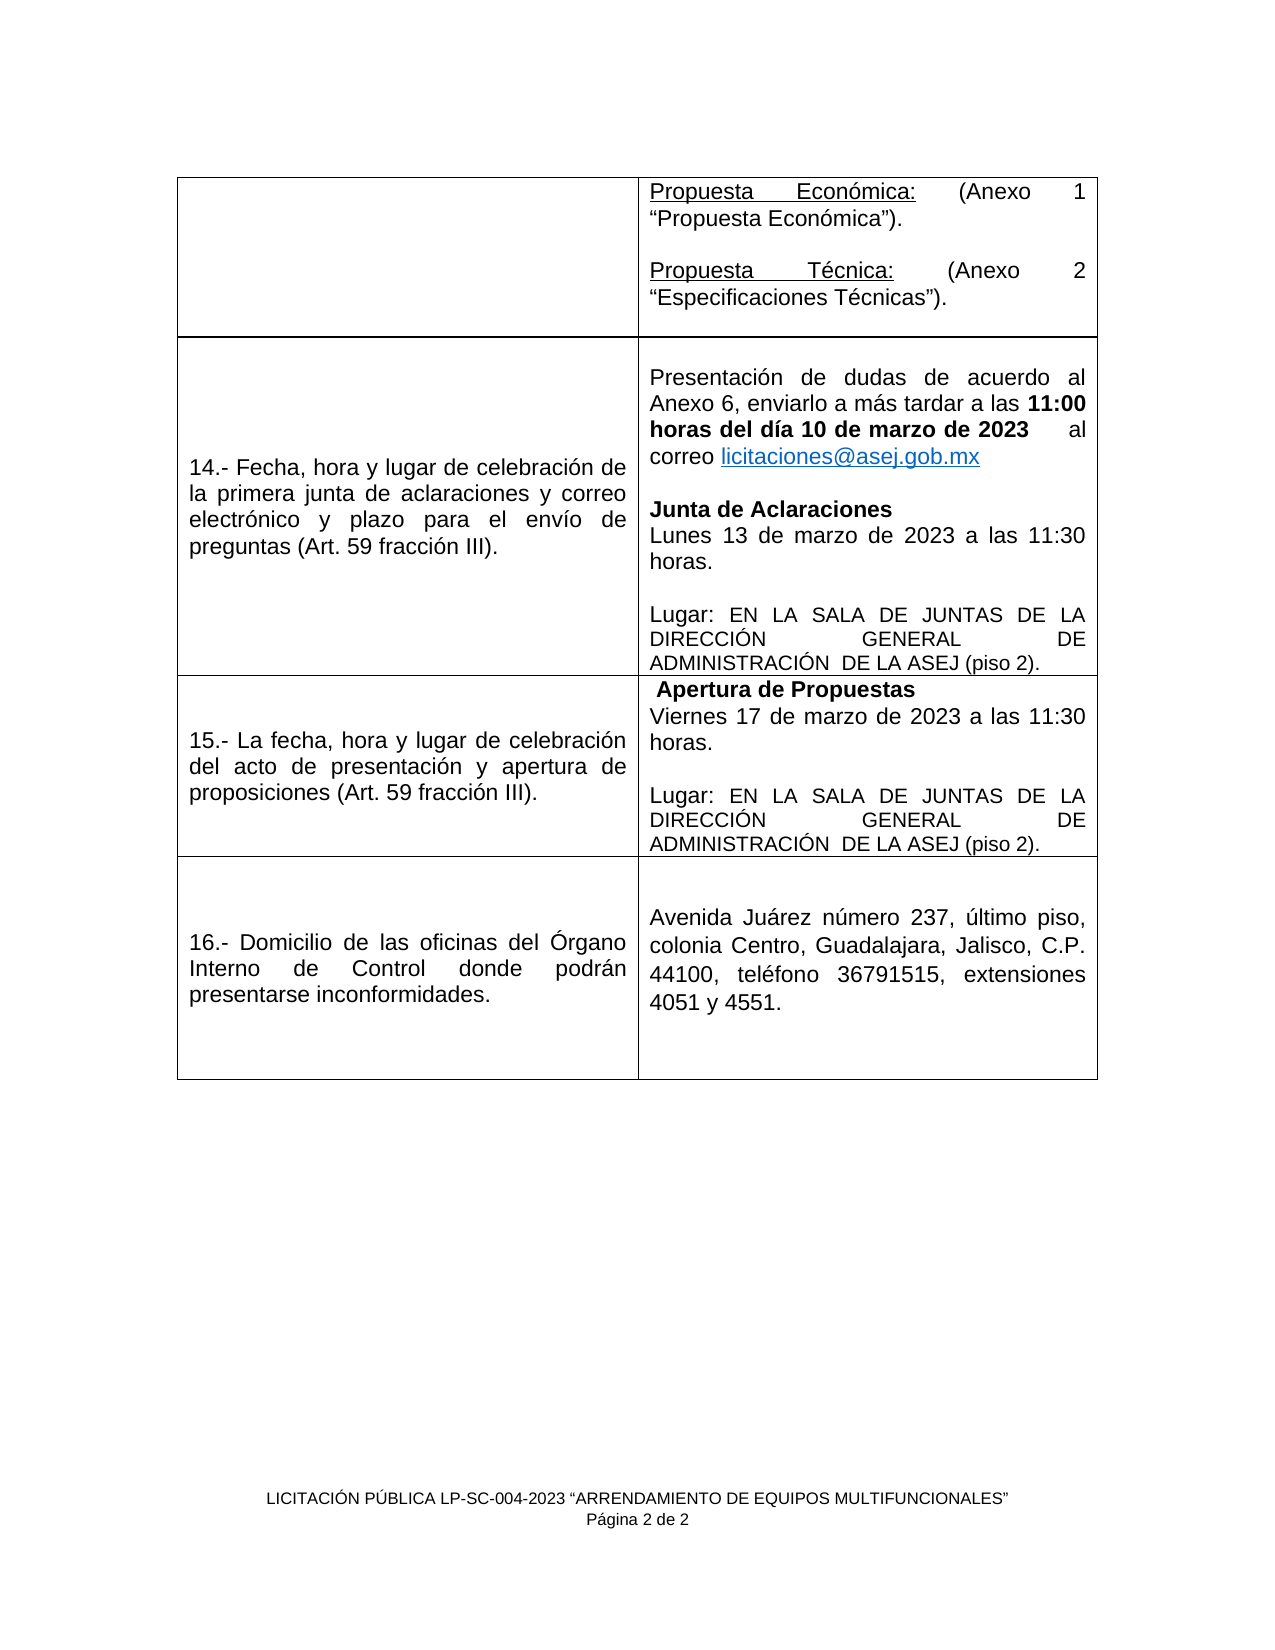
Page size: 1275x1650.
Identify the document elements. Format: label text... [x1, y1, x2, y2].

table_cell 16.- Domicilio de las oficinas del Órgano Interno de Control donde podrán presentarse inconformidades. [178, 857, 638, 1079]
table_cell Avenida Juárez número 237, último piso, colonia Centro, Guadalajara, Jalisco, C.P. 44100, teléfono 36791515, extensiones 4051 y 4551. [639, 857, 1097, 1079]
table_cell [178, 178, 638, 336]
table_cell Presentación de dudas de acuerdo al Anexo 6, enviarlo a más tardar a las 11:00 horas del día 10 de marzo de 2023 al correo licitaciones@asej.gob.mx Junta de Aclaraciones Lunes 13 de marzo de 2023 a las 11:30 horas. Lugar: EN LA SALA DE JUNTAS DE LA DIRECCIÓN GENERAL DE ADMINISTRACIÓN DE LA ASEJ (piso 2). [639, 338, 1097, 675]
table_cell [639, 178, 1097, 336]
table_cell 14.- Fecha, hora y lugar de celebración de la primera junta de aclaraciones y correo electrónico y plazo para el envío de preguntas (Art. 59 fracción III). [178, 338, 638, 675]
table_cell 15.- La fecha, hora y lugar de celebración del acto de presentación y apertura de proposiciones (Art. 59 fracción III). [178, 676, 638, 856]
table_cell Apertura de Propuestas Viernes 17 de marzo de 2023 a las 11:30 horas. Lugar: EN LA SALA DE JUNTAS DE LA DIRECCIÓN GENERAL DE ADMINISTRACIÓN DE LA ASEJ (piso 2). [639, 676, 1097, 856]
